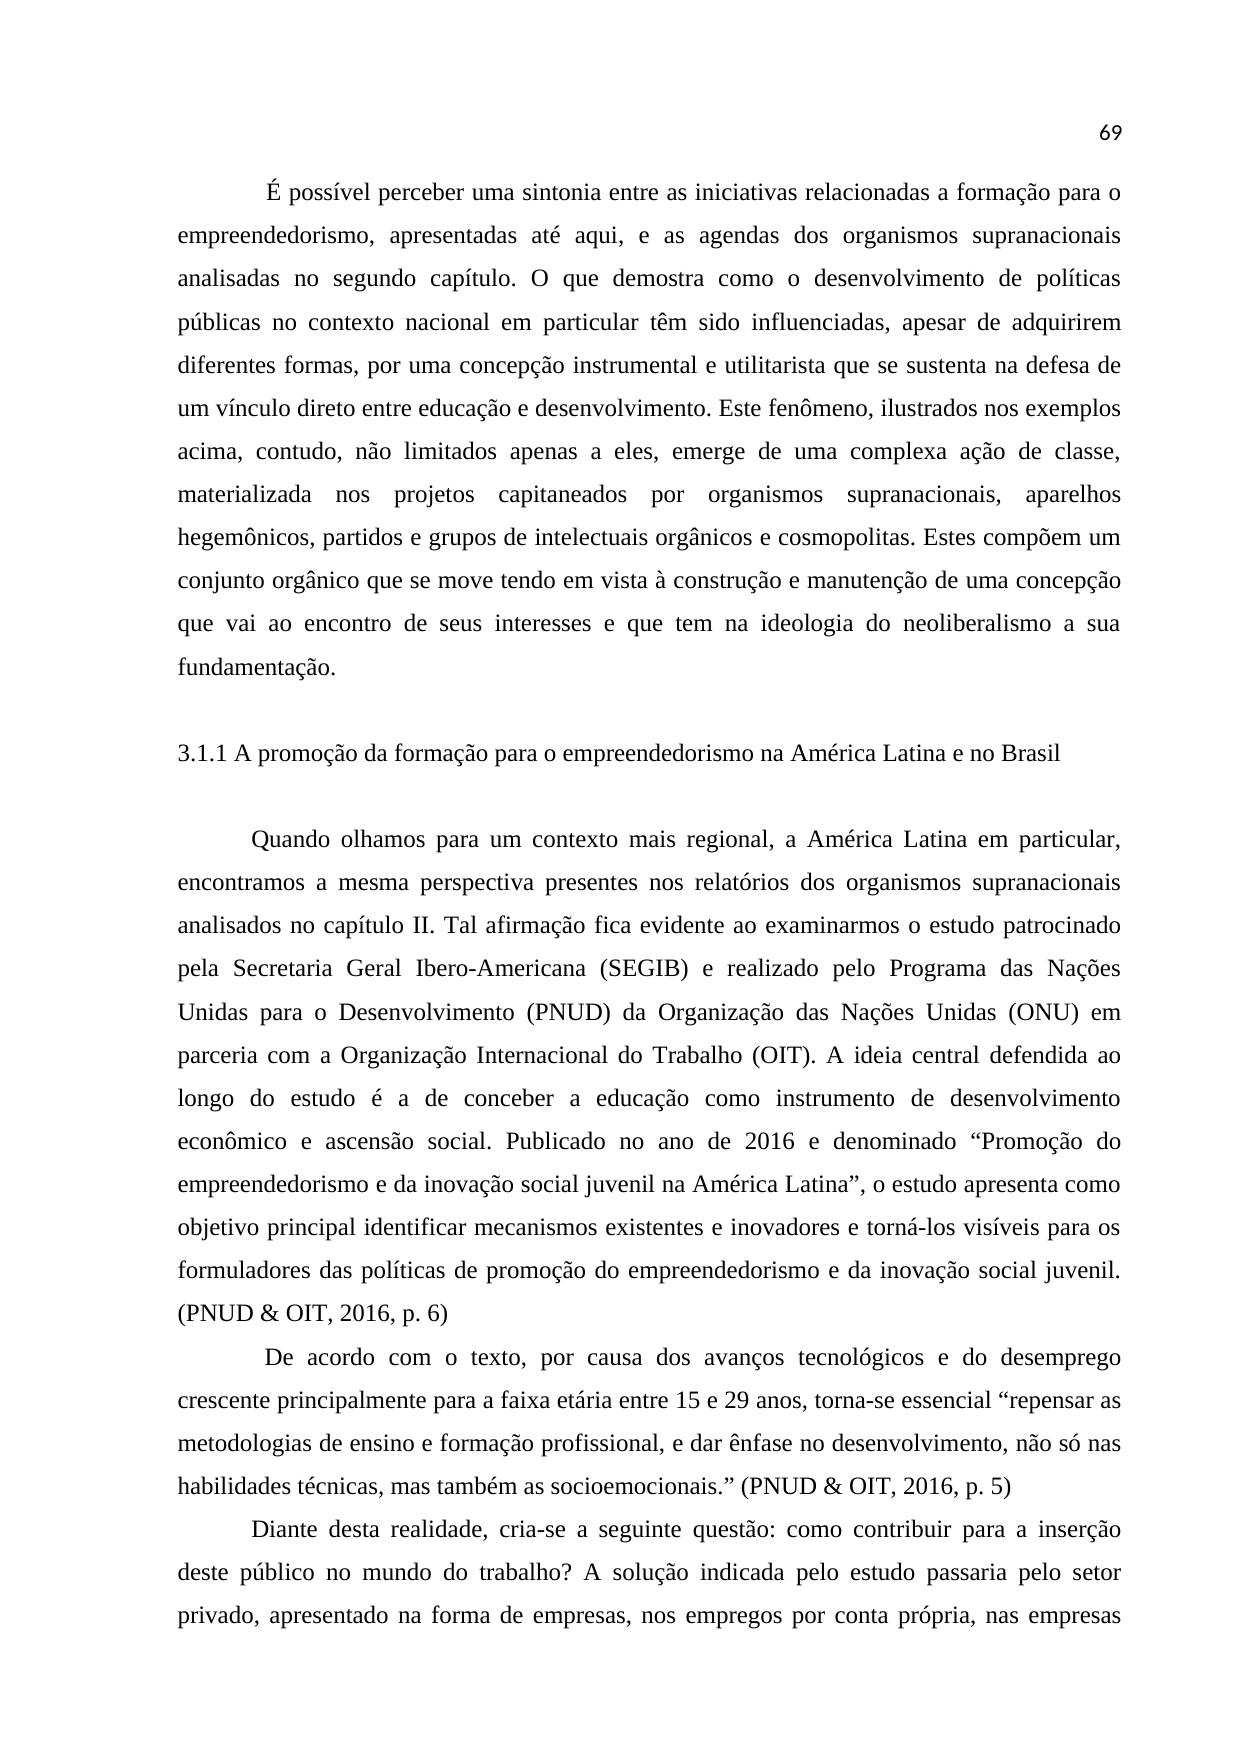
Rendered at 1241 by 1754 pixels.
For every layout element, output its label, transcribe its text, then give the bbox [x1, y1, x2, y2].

text De acordo com o texto, por causa dos avanços tecnológicos e do desemprego crescente principalmente para a faixa etária entre 15 e 29 anos, torna-se essencial “repensar as metodologias de ensino e formação profissional, e dar ênfase no desenvolvimento, não só nas habilidades técnicas, mas também as socioemocionais.” (PNUD & OIT, 2016, p. 5) [177, 1342, 1122, 1500]
text É possível perceber uma sintonia entre as iniciativas relacionadas a formação para o empreendedorismo, apresentadas até aqui, e as agendas dos organismos supranacionais analisadas no segundo capítulo. O que demostra como o desenvolvimento de políticas públicas no contexto nacional em particular têm sido influenciadas, apesar de adquirirem diferentes formas, por uma concepção instrumental e utilitarista que se sustenta na defesa de um vínculo direto entre educação e desenvolvimento. Este fenômeno, ilustrados nos exemplos acima, contudo, não limitados apenas a eles, emerge de uma complexa ação de classe, materializada nos projetos capitaneados por organismos supranacionais, aparelhos hegemônicos, partidos e grupos de intelectuais orgânicos e cosmopolitas. Estes compõem um conjunto orgânico que se move tendo em vista à construção e manutenção de uma concepção que vai ao encontro de seus interesses e que tem na ideologia do neoliberalismo a sua fundamentação. [177, 177, 1122, 680]
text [177, 1514, 1122, 1629]
text Quando olhamos para um contexto mais regional, a América Latina em particular, encontramos a mesma perspectiva presentes nos relatórios dos organismos supranacionais analisados no capítulo II. Tal afirmação fica evidente ao examinarmos o estudo patrocinado pela Secretaria Geral Ibero-Americana (SEGIB) e realizado pelo Programa das Nações Unidas para o Desenvolvimento (PNUD) da Organização das Nações Unidas (ONU) em parceria com a Organização Internacional do Trabalho (OIT). A ideia central defendida ao longo do estudo é a de conceber a educação como instrumento de desenvolvimento econômico e ascensão social. Publicado no ano de 2016 e denominado “Promoção do empreendedorismo e da inovação social juvenil na América Latina”, o estudo apresenta como objetivo principal identificar mecanismos existentes e inovadores e torná-los visíveis para os formuladores das políticas de promoção do empreendedorismo e da inovação social juvenil. (PNUD & OIT, 2016, p. 6) [177, 824, 1122, 1327]
text 3.1.1 A promoção da formação para o empreendedorismo na América Latina e no Brasil [177, 738, 1122, 767]
